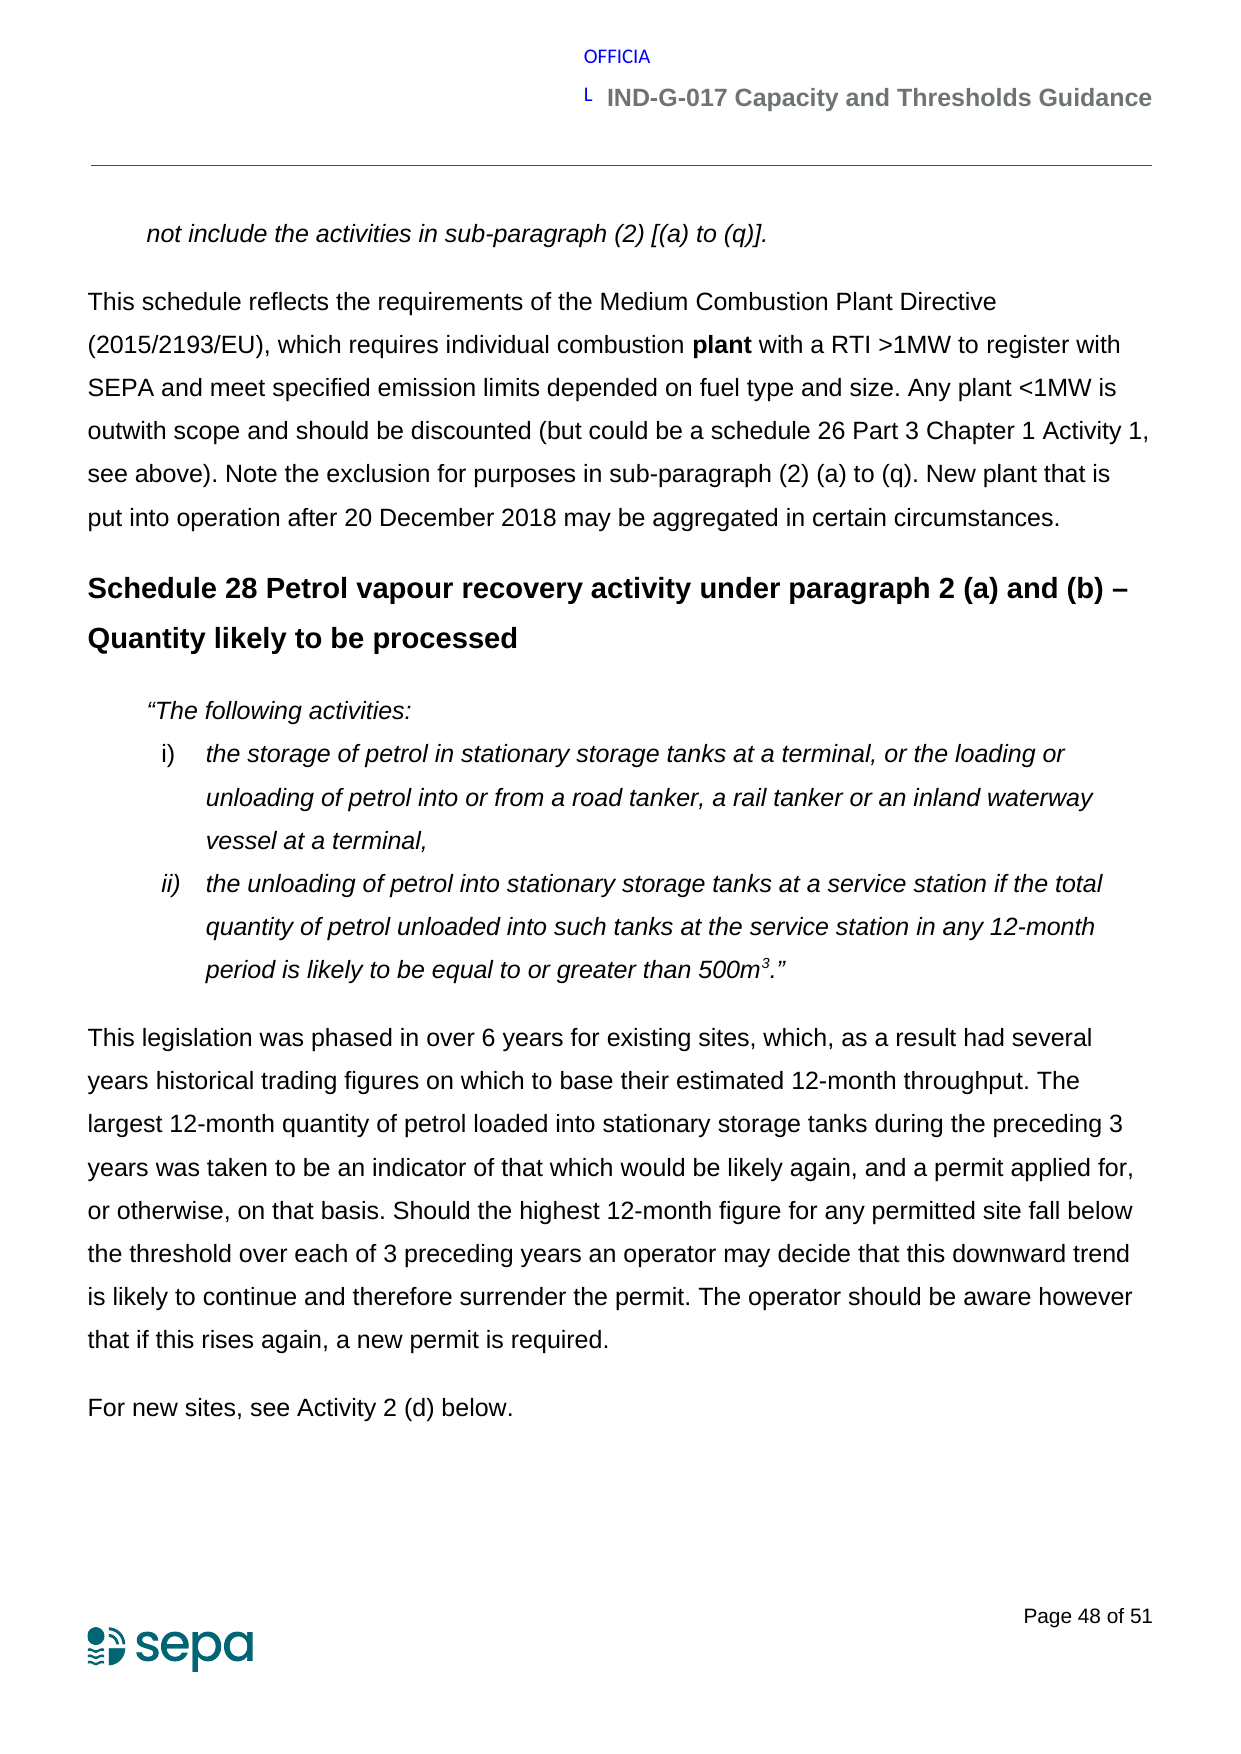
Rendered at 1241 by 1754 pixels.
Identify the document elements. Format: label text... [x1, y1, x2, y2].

text “The following activities: [146, 696, 1153, 725]
subtitle Schedule 28 Petrol vapour recovery activity under paragraph 2 (a) and (b) – Quantity likely to be processed [87, 571, 1153, 654]
list the unloading of petrol into stationary storage tanks at a service station if the total quantity of petrol unloaded into such tanks at the service station in any 12-month period is likely to be equal to or greater than 500m3.” [161, 869, 1153, 984]
text This legislation was phased in over 6 years for existing sites, which, as a result had several years historical trading figures on which to base their estimated 12-month throughput. The largest 12-month quantity of petrol loaded into stationary storage tanks during the preceding 3 years was taken to be an indicator of that which would be likely again, and a permit applied for, or otherwise, on that basis. Should the highest 12-month figure for any permitted site fall below the threshold over each of 3 preceding years an operator may decide that this downward trend is likely to continue and therefore surrender the permit. The operator should be aware however that if this rises again, a new permit is required. [87, 1023, 1153, 1354]
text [146, 219, 1153, 248]
text For new sites, see Activity 2 (d) below. [87, 1393, 1153, 1422]
list the storage of petrol in stationary storage tanks at a terminal, or the loading or unloading of petrol into or from a road tanker, a rail tanker or an inland waterway vessel at a terminal, [161, 739, 1153, 854]
text This schedule reflects the requirements of the Medium Combustion Plant Directive (2015/2193/EU), which requires individual combustion plant with a RTI >1MW to register with SEPA and meet specified emission limits depended on fuel type and size. Any plant <1MW is outwith scope and should be discounted (but could be a schedule 26 Part 3 Chapter 1 Activity 1, see above). Note the exclusion for purposes in sub-paragraph (2) (a) to (q). New plant that is put into operation after 20 December 2018 may be aggregated in certain circumstances. [87, 287, 1153, 531]
picture [87, 1627, 253, 1672]
